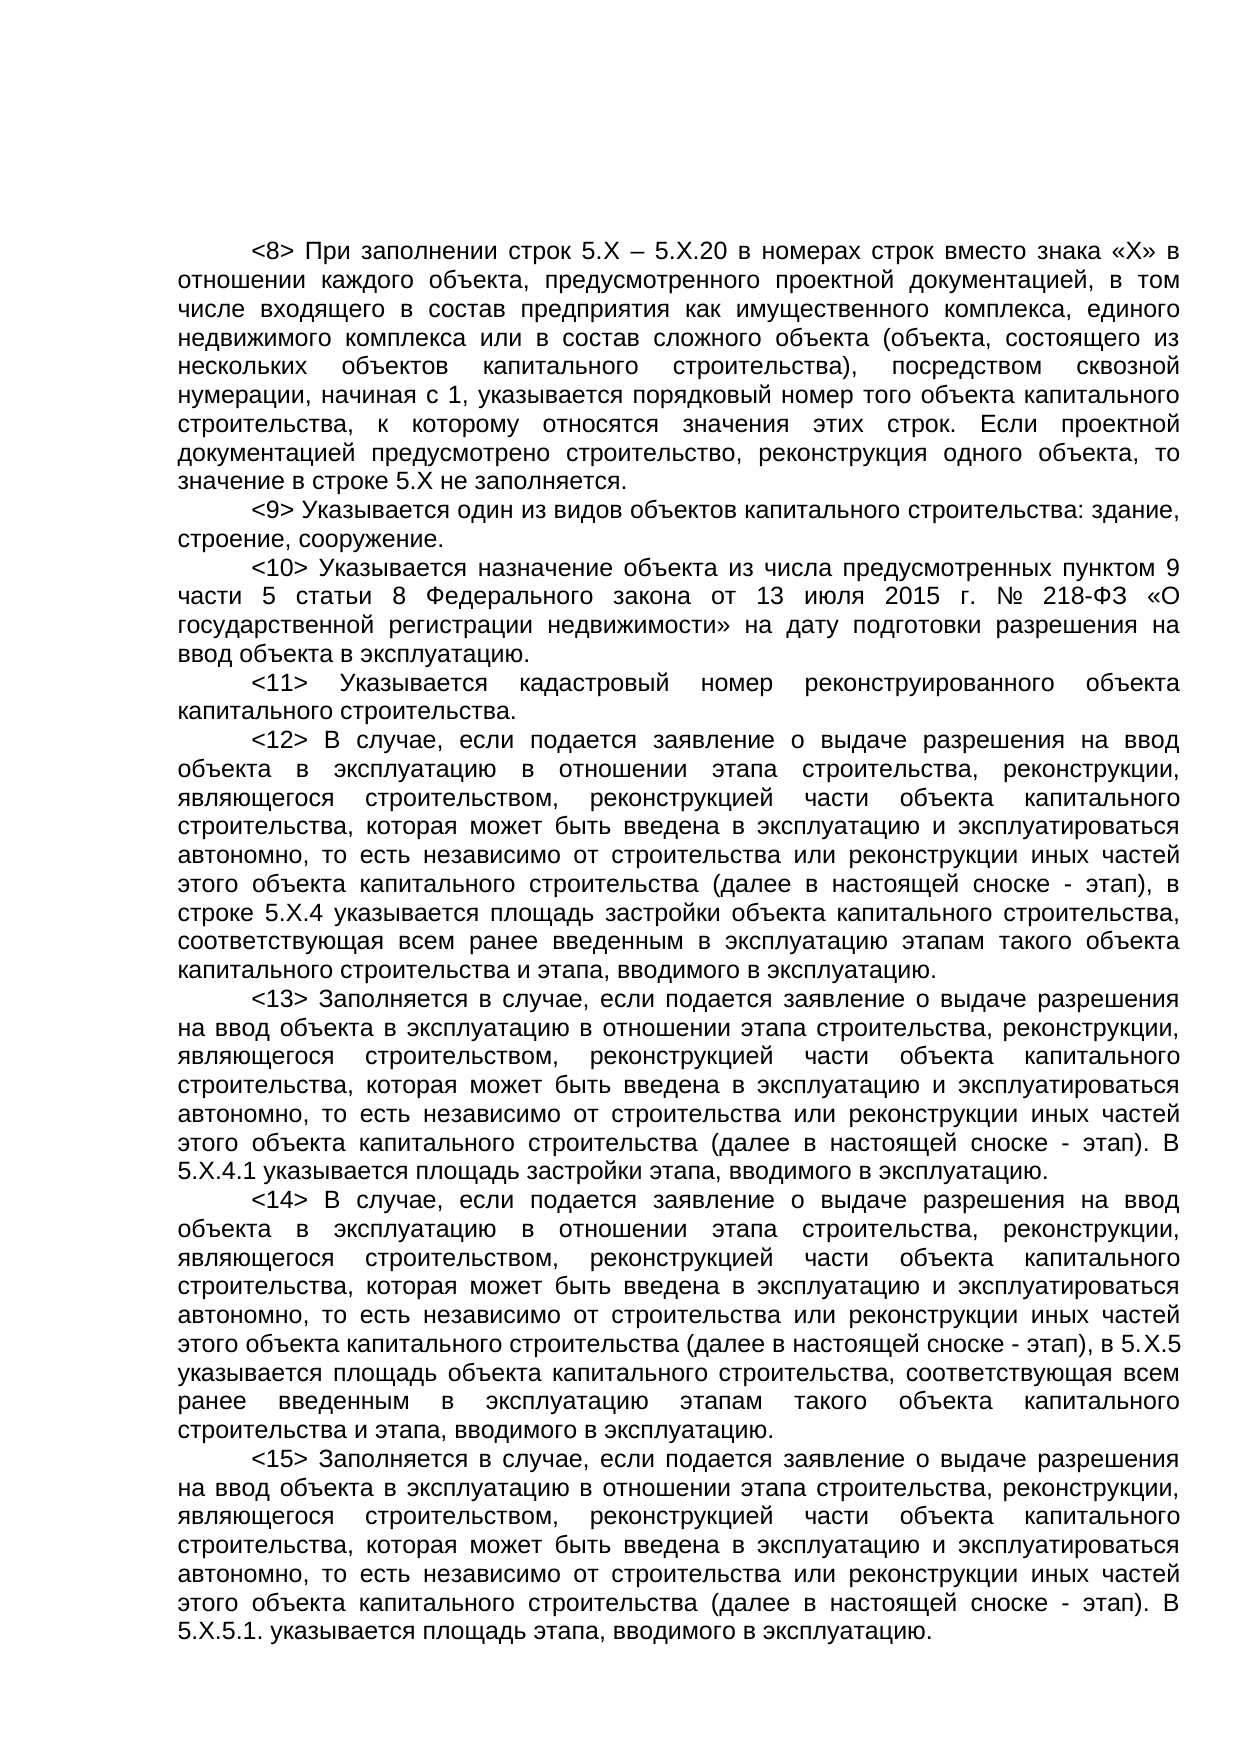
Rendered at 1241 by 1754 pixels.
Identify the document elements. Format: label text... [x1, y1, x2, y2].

text <15> Заполняется в случае, если подается заявление о выдаче разрешения на ввод объекта в эксплуатацию в отношении этапа строительства, реконструкции, являющегося строительством, реконструкцией части объекта капитального строительства, которая может быть введена в эксплуатацию и эксплуатироваться автономно, то есть независимо от строительства или реконструкции иных частей этого объекта капитального строительства (далее в настоящей сноске - этап). В 5.Х.5.1. указывается площадь этапа, вводимого в эксплуатацию. [177, 1444, 1181, 1645]
text <8> При заполнении строк 5.X – 5.X.20 в номерах строк вместо знака «X» в отношении каждого объекта, предусмотренного проектной документацией, в том числе входящего в состав предприятия как имущественного комплекса, единого недвижимого комплекса или в состав сложного объекта (объекта, состоящего из нескольких объектов капитального строительства), посредством сквозной нумерации, начиная с 1, указывается порядковый номер того объекта капитального строительства, к которому относятся значения этих строк. Если проектной документацией предусмотрено строительство, реконструкция одного объекта, то значение в строке 5.X не заполняется. [177, 236, 1181, 495]
text <13> Заполняется в случае, если подается заявление о выдаче разрешения на ввод объекта в эксплуатацию в отношении этапа строительства, реконструкции, являющегося строительством, реконструкцией части объекта капитального строительства, которая может быть введена в эксплуатацию и эксплуатироваться автономно, то есть независимо от строительства или реконструкции иных частей этого объекта капитального строительства (далее в настоящей сноске - этап). В 5.X.4.1 указывается площадь застройки этапа, вводимого в эксплуатацию. [177, 984, 1181, 1185]
text <14> В случае, если подается заявление о выдаче разрешения на ввод объекта в эксплуатацию в отношении этапа строительства, реконструкции, являющегося строительством, реконструкцией части объекта капитального строительства, которая может быть введена в эксплуатацию и эксплуатироваться автономно, то есть независимо от строительства или реконструкции иных частей этого объекта капитального строительства (далее в настоящей сноске - этап), в 5.X.5 указывается площадь объекта капитального строительства, соответствующая всем ранее введенным в эксплуатацию этапам такого объекта капитального строительства и этапа, вводимого в эксплуатацию. [177, 1185, 1181, 1444]
text <9> Указывается один из видов объектов капитального строительства: здание, строение, сооружение. [177, 495, 1181, 552]
text <10> Указывается назначение объекта из числа предусмотренных пунктом 9 части 5 статьи 8 Федерального закона от 13 июля 2015 г. № 218-ФЗ «О государственной регистрации недвижимости» на дату подготовки разрешения на ввод объекта в эксплуатацию. [177, 552, 1181, 667]
text <11> Указывается кадастровый номер реконструированного объекта капитального строительства. [177, 667, 1181, 725]
text <12> В случае, если подается заявление о выдаче разрешения на ввод объекта в эксплуатацию в отношении этапа строительства, реконструкции, являющегося строительством, реконструкцией части объекта капитального строительства, которая может быть введена в эксплуатацию и эксплуатироваться автономно, то есть независимо от строительства или реконструкции иных частей этого объекта капитального строительства (далее в настоящей сноске - этап), в строке 5.X.4 указывается площадь застройки объекта капитального строительства, соответствующая всем ранее введенным в эксплуатацию этапам такого объекта капитального строительства и этапа, вводимого в эксплуатацию. [177, 725, 1181, 984]
